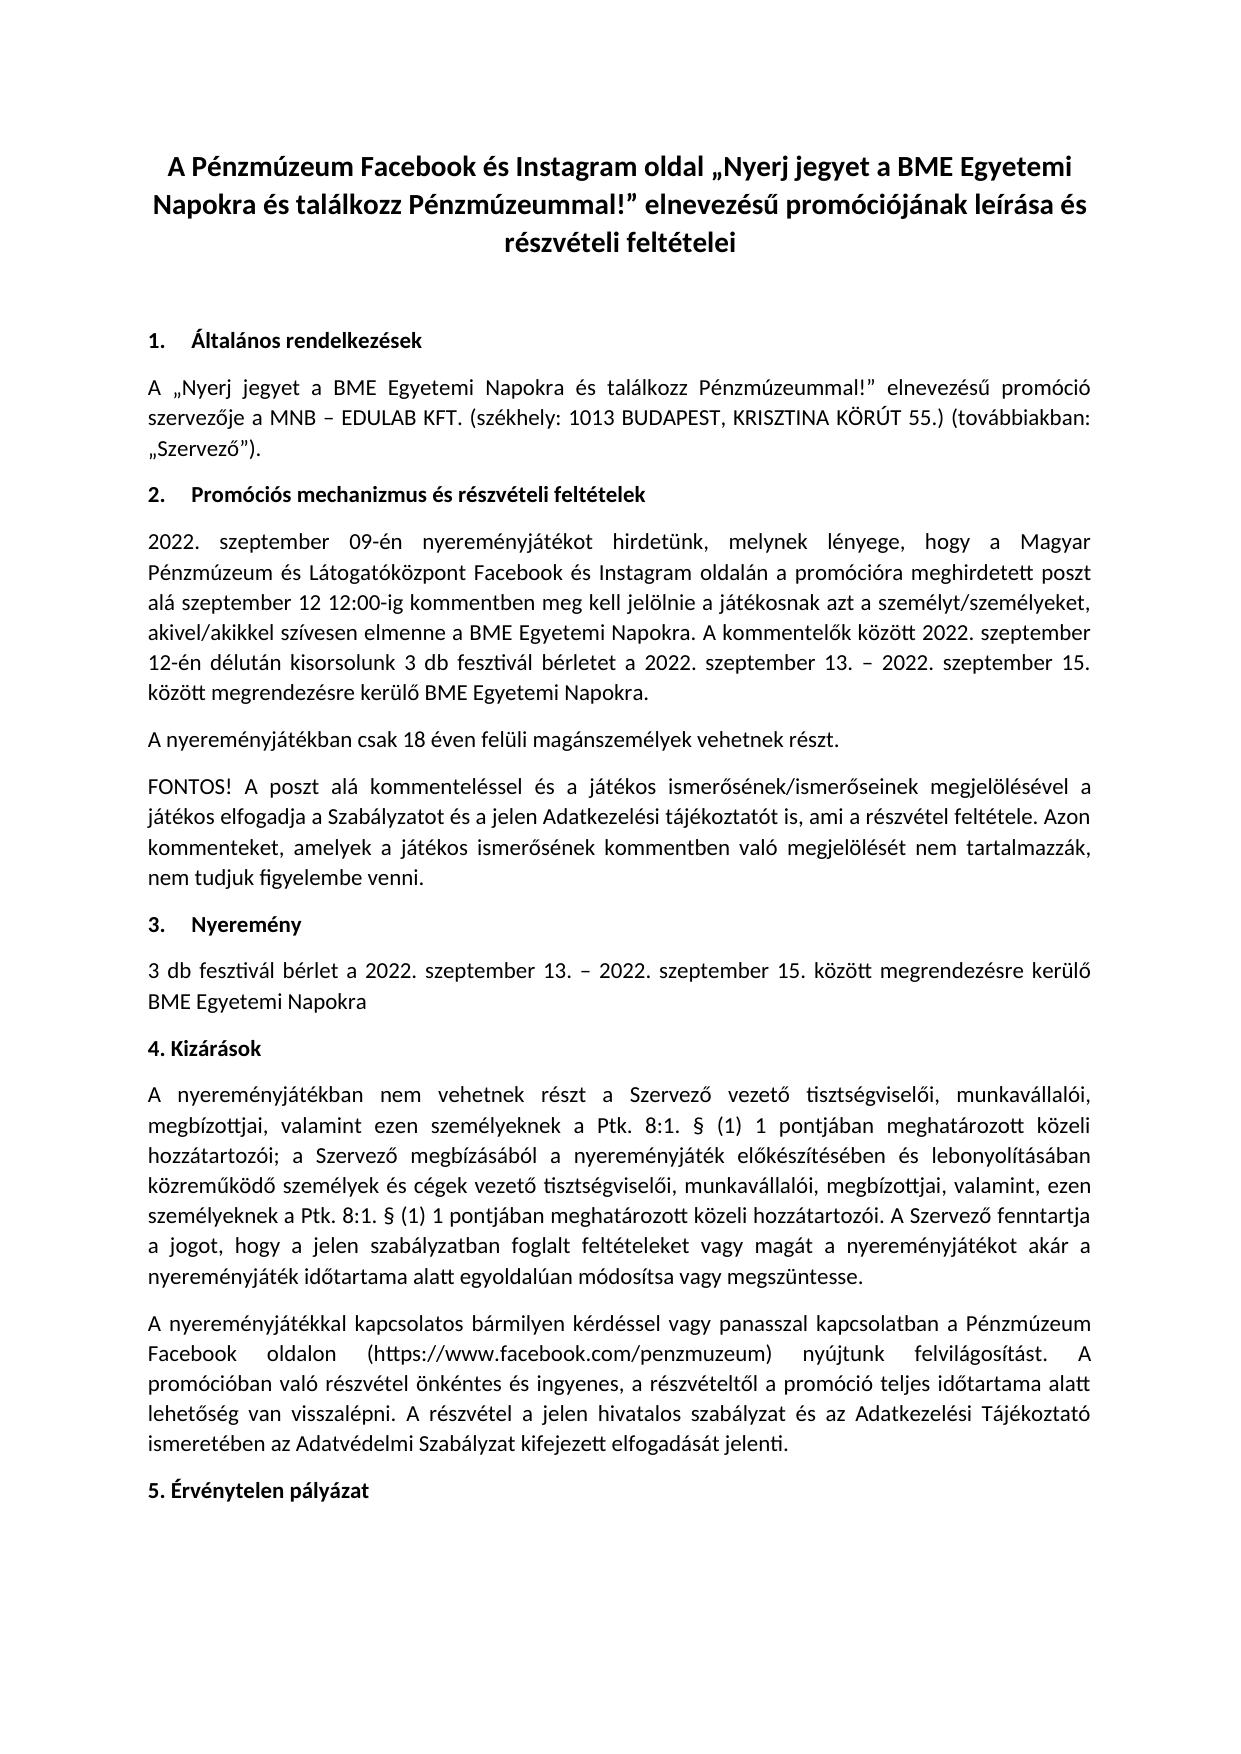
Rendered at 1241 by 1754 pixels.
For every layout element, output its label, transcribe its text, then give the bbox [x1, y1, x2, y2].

text A nyereményjátékban csak 18 éven felüli magánszemélyek vehetnek részt. [148, 725, 1093, 753]
text 5. Érvénytelen pályázat [148, 1476, 1093, 1504]
text FONTOS! A poszt alá kommenteléssel és a játékos ismerősének/ismerőseinek megjelölésével a játékos elfogadja a Szabályzatot és a jelen Adatkezelési tájékoztatót is, ami a részvétel feltétele. Azon kommenteket, amelyek a játékos ismerősének kommentben való megjelölését nem tartalmazzák, nem tudjuk figyelembe venni. [148, 772, 1093, 891]
text 4. Kizárások [148, 1034, 1093, 1062]
text 3. Nyeremény [148, 910, 1093, 938]
text 2. Promóciós mechanizmus és részvételi feltételek [148, 481, 1093, 509]
text A „Nyerj jegyet a BME Egyetemi Napokra és találkozz Pénzmúzeummal!” elnevezésű promóció szervezője a MNB – EDULAB KFT. (székhely: 1013 BUDAPEST, KRISZTINA KÖRÚT 55.) (továbbiakban: „Szervező”). [148, 373, 1093, 462]
text A Pénzmúzeum Facebook és Instagram oldal „Nyerj jegyet a BME Egyetemi Napokra és találkozz Pénzmúzeummal!” elnevezésű promóciójának leírása és részvételi feltételei [148, 148, 1093, 260]
text A nyereményjátékban nem vehetnek részt a Szervező vezető tisztségviselői, munkavállalói, megbízottjai, valamint ezen személyeknek a Ptk. 8:1. § (1) 1 pontjában meghatározott közeli hozzátartozói; a Szervező megbízásából a nyereményjáték előkészítésében és lebonyolításában közreműködő személyek és cégek vezető tisztségviselői, munkavállalói, megbízottjai, valamint, ezen személyeknek a Ptk. 8:1. § (1) 1 pontjában meghatározott közeli hozzátartozói. A Szervező fenntartja a jogot, hogy a jelen szabályzatban foglalt feltételeket vagy magát a nyereményjátékot akár a nyereményjáték időtartama alatt egyoldalúan módosítsa vagy megszüntesse. [148, 1081, 1093, 1290]
text 2022. szeptember 09-én nyereményjátékot hirdetünk, melynek lényege, hogy a Magyar Pénzmúzeum és Látogatóközpont Facebook és Instagram oldalán a promócióra meghirdetett poszt alá szeptember 12 12:00-ig kommentben meg kell jelölnie a játékosnak azt a személyt/személyeket, akivel/akikkel szívesen elmenne a BME Egyetemi Napokra. A kommentelők között 2022. szeptember 12-én délután kisorsolunk 3 db fesztivál bérletet a 2022. szeptember 13. – 2022. szeptember 15. között megrendezésre kerülő BME Egyetemi Napokra. [148, 527, 1093, 707]
text A nyereményjátékkal kapcsolatos bármilyen kérdéssel vagy panasszal kapcsolatban a Pénzmúzeum Facebook oldalon (https://www.facebook.com/penzmuzeum) nyújtunk felvilágosítást. A promócióban való részvétel önkéntes és ingyenes, a részvételtől a promóció teljes időtartama alatt lehetőség van visszalépni. A részvétel a jelen hivatalos szabályzat és az Adatkezelési Tájékoztató ismeretében az Adatvédelmi Szabályzat kifejezett elfogadását jelenti. [148, 1309, 1093, 1458]
text 3 db fesztivál bérlet a 2022. szeptember 13. – 2022. szeptember 15. között megrendezésre kerülő BME Egyetemi Napokra [148, 957, 1093, 1015]
text 1. Általános rendelkezések [148, 326, 1093, 354]
